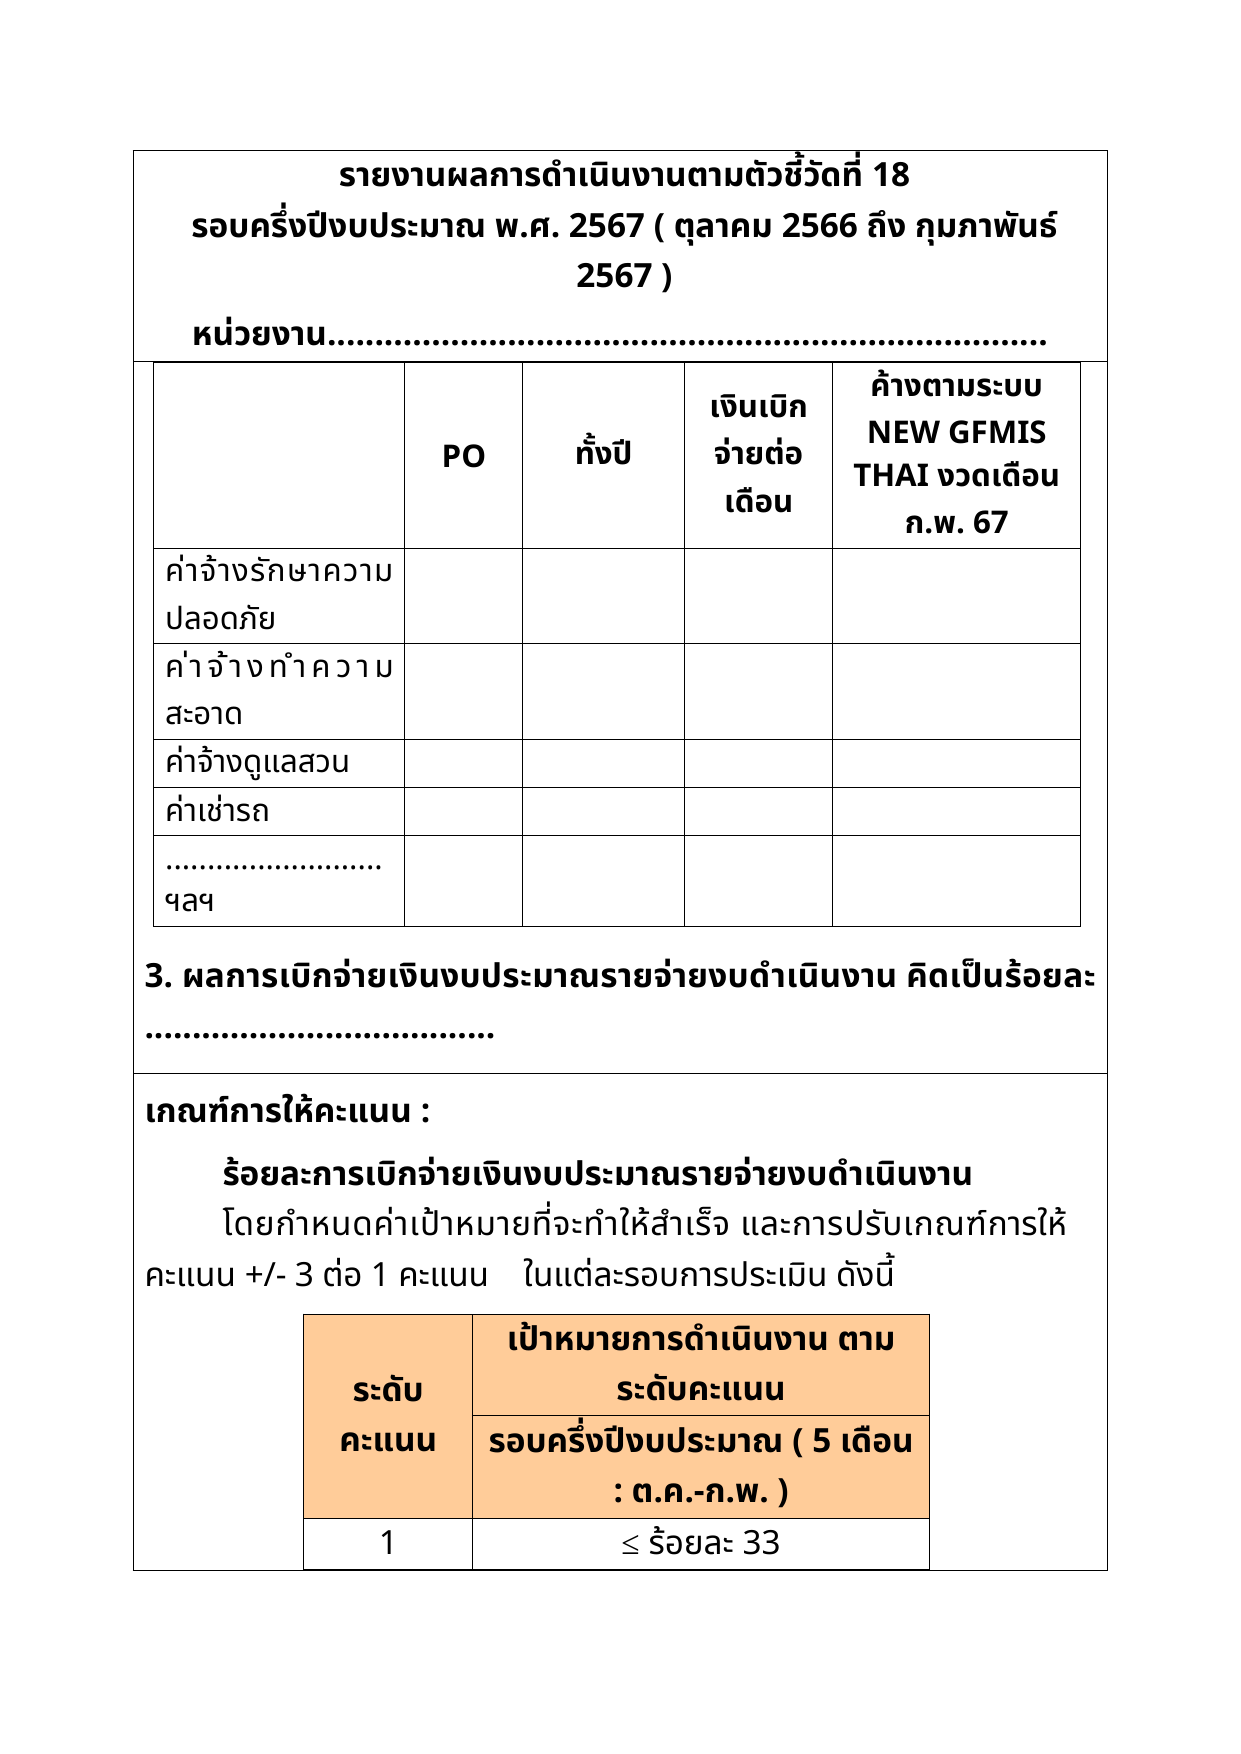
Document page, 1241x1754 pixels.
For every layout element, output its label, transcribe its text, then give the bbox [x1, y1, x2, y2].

table_header รายงานผลการดำเนินงานตามตัวชี้วัดที่ 18 รอบครึ่งปีงบประมาณ พ.ศ. 2567 ( ตุลาคม 2566 ถึง กุมภาพันธ์ 2567 ) หน่วยงาน............................................................................ [134, 151, 1107, 361]
